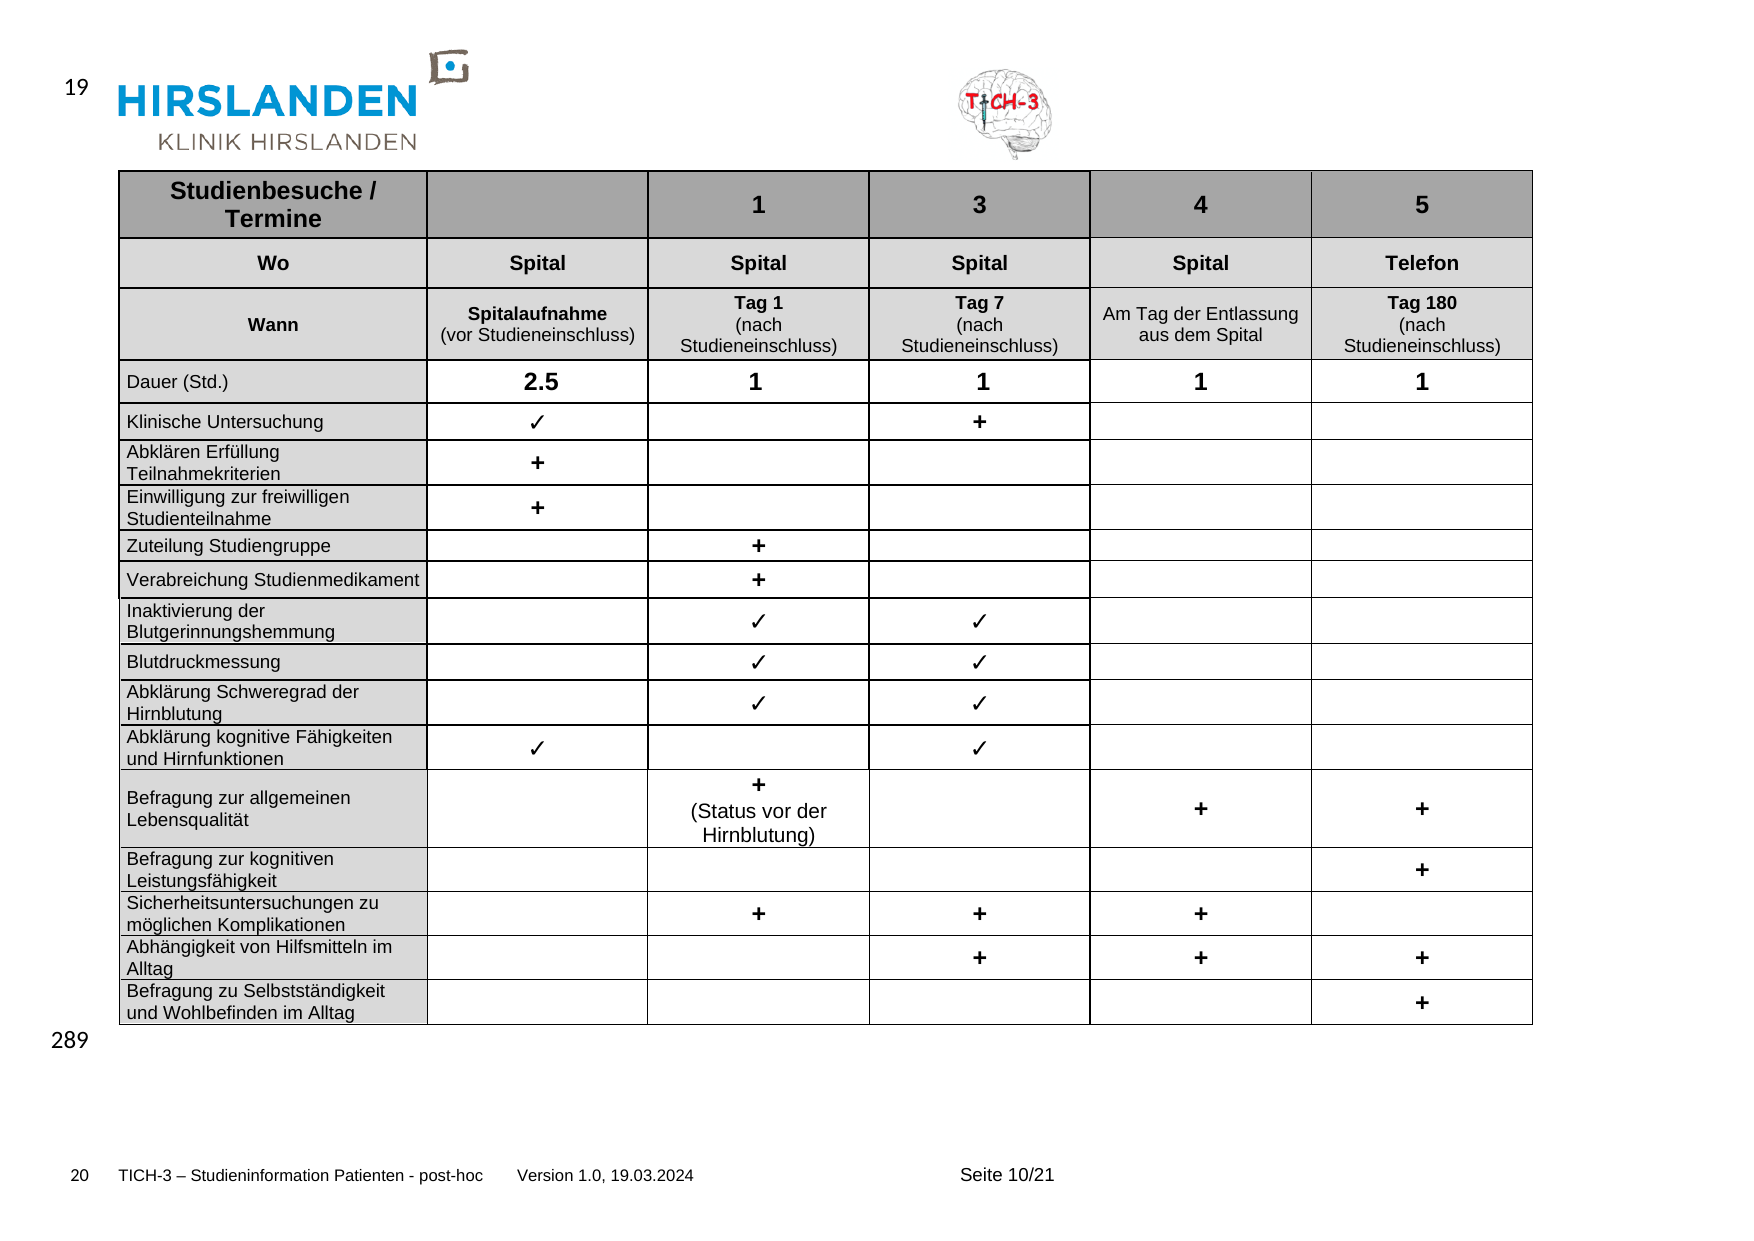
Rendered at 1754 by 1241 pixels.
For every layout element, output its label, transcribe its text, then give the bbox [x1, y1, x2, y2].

table_cell + [870, 404, 1089, 439]
table_cell + (Status vor der Hirnblutung) [648, 770, 869, 847]
table_cell 1 [870, 361, 1089, 402]
table_cell + [648, 892, 869, 935]
table_cell [1312, 530, 1532, 560]
table_cell 1 [1312, 360, 1532, 402]
table_cell Verabreichung Studienmedikament [120, 562, 426, 597]
table_cell [1312, 644, 1532, 679]
table_cell [1091, 598, 1311, 642]
table_cell Klinische Untersuchung [120, 404, 426, 439]
table_cell [649, 404, 868, 439]
table_cell [1091, 725, 1311, 769]
table_cell 1 [649, 361, 868, 402]
table_cell ✓ [870, 681, 1089, 724]
table_cell [870, 441, 1089, 484]
table_cell [1091, 561, 1311, 597]
table_cell + [1312, 848, 1532, 891]
table_cell [870, 770, 1089, 847]
table_cell [1091, 403, 1311, 439]
table_cell Befragung zu Selbstständigkeit und Wohlbefinden im Alltag [120, 980, 427, 1023]
table_cell [1312, 680, 1532, 724]
table_cell [648, 936, 869, 979]
table_cell [870, 848, 1089, 891]
table_cell [1091, 680, 1311, 724]
table_cell Abklärung Schweregrad der Hirnblutung [120, 680, 426, 724]
table_cell Befragung zur kognitiven Leistungsfähigkeit [120, 848, 427, 891]
table_cell [428, 599, 647, 642]
table_cell [1091, 980, 1311, 1023]
table_cell Telefon [1312, 238, 1532, 287]
table_cell + [870, 892, 1089, 935]
table_header 1 [649, 172, 868, 237]
table_cell [428, 531, 647, 560]
table_cell + [649, 562, 868, 597]
table_cell 2.5 [428, 361, 647, 402]
table_cell 1 [1091, 360, 1311, 402]
table_cell + [1312, 770, 1532, 847]
table_cell Spital [870, 239, 1089, 287]
table_cell Sicherheitsuntersuchungen zu möglichen Komplikationen [120, 892, 427, 935]
table_cell Am Tag der Entlassung aus dem Spital [1091, 288, 1311, 359]
table_cell + [428, 486, 647, 529]
table_cell + [870, 936, 1089, 979]
table_cell [870, 531, 1089, 560]
table_cell [428, 892, 647, 935]
table_cell [649, 726, 868, 769]
table_cell ✓ [428, 726, 647, 769]
table_cell Tag 180 (nach Studieneinschluss) [1312, 288, 1532, 359]
table_cell [428, 848, 647, 891]
table_cell Dauer (Std.) [120, 361, 426, 402]
table_cell [1312, 440, 1532, 484]
table_cell [1312, 892, 1532, 935]
table_cell [648, 848, 869, 891]
table_cell ✓ [649, 681, 868, 724]
table_header 5 [1311, 171, 1532, 237]
table_cell [1312, 485, 1532, 529]
table_cell [1091, 644, 1311, 679]
table_cell + [1312, 936, 1532, 979]
table_cell + [649, 531, 868, 560]
table_cell + [1312, 980, 1532, 1023]
table_cell Abklären Erfüllung Teilnahmekriterien [120, 441, 426, 484]
table_cell [1091, 848, 1311, 891]
table_cell Inaktivierung der Blutgerinnungshemmung [120, 598, 426, 642]
table_header [428, 172, 647, 237]
table_cell [428, 770, 647, 847]
table_cell Spital [428, 239, 647, 287]
picture [948, 58, 1062, 170]
table_cell Spitalaufnahme (vor Studieneinschluss) [428, 289, 647, 359]
table_cell [428, 980, 647, 1023]
table_cell ✓ [649, 645, 868, 679]
table_cell Spital [649, 239, 868, 287]
table_header Studienbesuche / Termine [120, 172, 426, 237]
picture [118, 49, 469, 150]
table_cell Zuteilung Studiengruppe [120, 531, 426, 560]
table_cell Abklärung kognitive Fähigkeiten und Hirnfunktionen [120, 725, 426, 769]
table_cell + [428, 441, 647, 484]
table_cell Spital [1091, 238, 1311, 287]
table_cell [428, 562, 647, 597]
table_cell Abhängigkeit von Hilfsmitteln im Alltag [120, 936, 427, 979]
table_cell [1091, 530, 1311, 560]
table_cell Wo [120, 239, 426, 287]
table_cell + [1091, 770, 1311, 847]
table_cell [649, 441, 868, 484]
table_cell [1091, 485, 1311, 529]
table_cell [648, 980, 869, 1023]
table_cell [870, 980, 1089, 1023]
table_cell Tag 7 (nach Studieneinschluss) [870, 289, 1089, 359]
table_cell Tag 1 (nach Studieneinschluss) [649, 289, 868, 359]
table_cell ✓ [870, 726, 1089, 769]
table_cell Befragung zur allgemeinen Lebensqualität [120, 770, 427, 847]
table_cell [428, 936, 647, 979]
table_cell [428, 681, 647, 724]
table_header 4 [1091, 171, 1311, 237]
table_cell [1312, 598, 1532, 642]
table_header 3 [870, 172, 1089, 237]
table_cell Wann [120, 289, 426, 359]
table_cell [870, 562, 1089, 597]
table_cell Blutdruckmessung [120, 644, 426, 679]
table_cell [1091, 440, 1311, 484]
table_cell [428, 645, 647, 679]
table_cell [1312, 403, 1532, 439]
table_cell ✓ [649, 599, 868, 642]
table_cell ✓ [428, 404, 647, 439]
table_cell [1312, 725, 1532, 769]
table_cell [649, 486, 868, 529]
table_cell [1312, 561, 1532, 597]
table_cell [870, 486, 1089, 529]
table_cell Einwilligung zur freiwilligen Studienteilnahme [120, 486, 426, 529]
table_cell ✓ [870, 599, 1089, 642]
table_cell + [1091, 892, 1311, 935]
table_cell ✓ [870, 645, 1089, 679]
table_cell + [1091, 936, 1311, 979]
